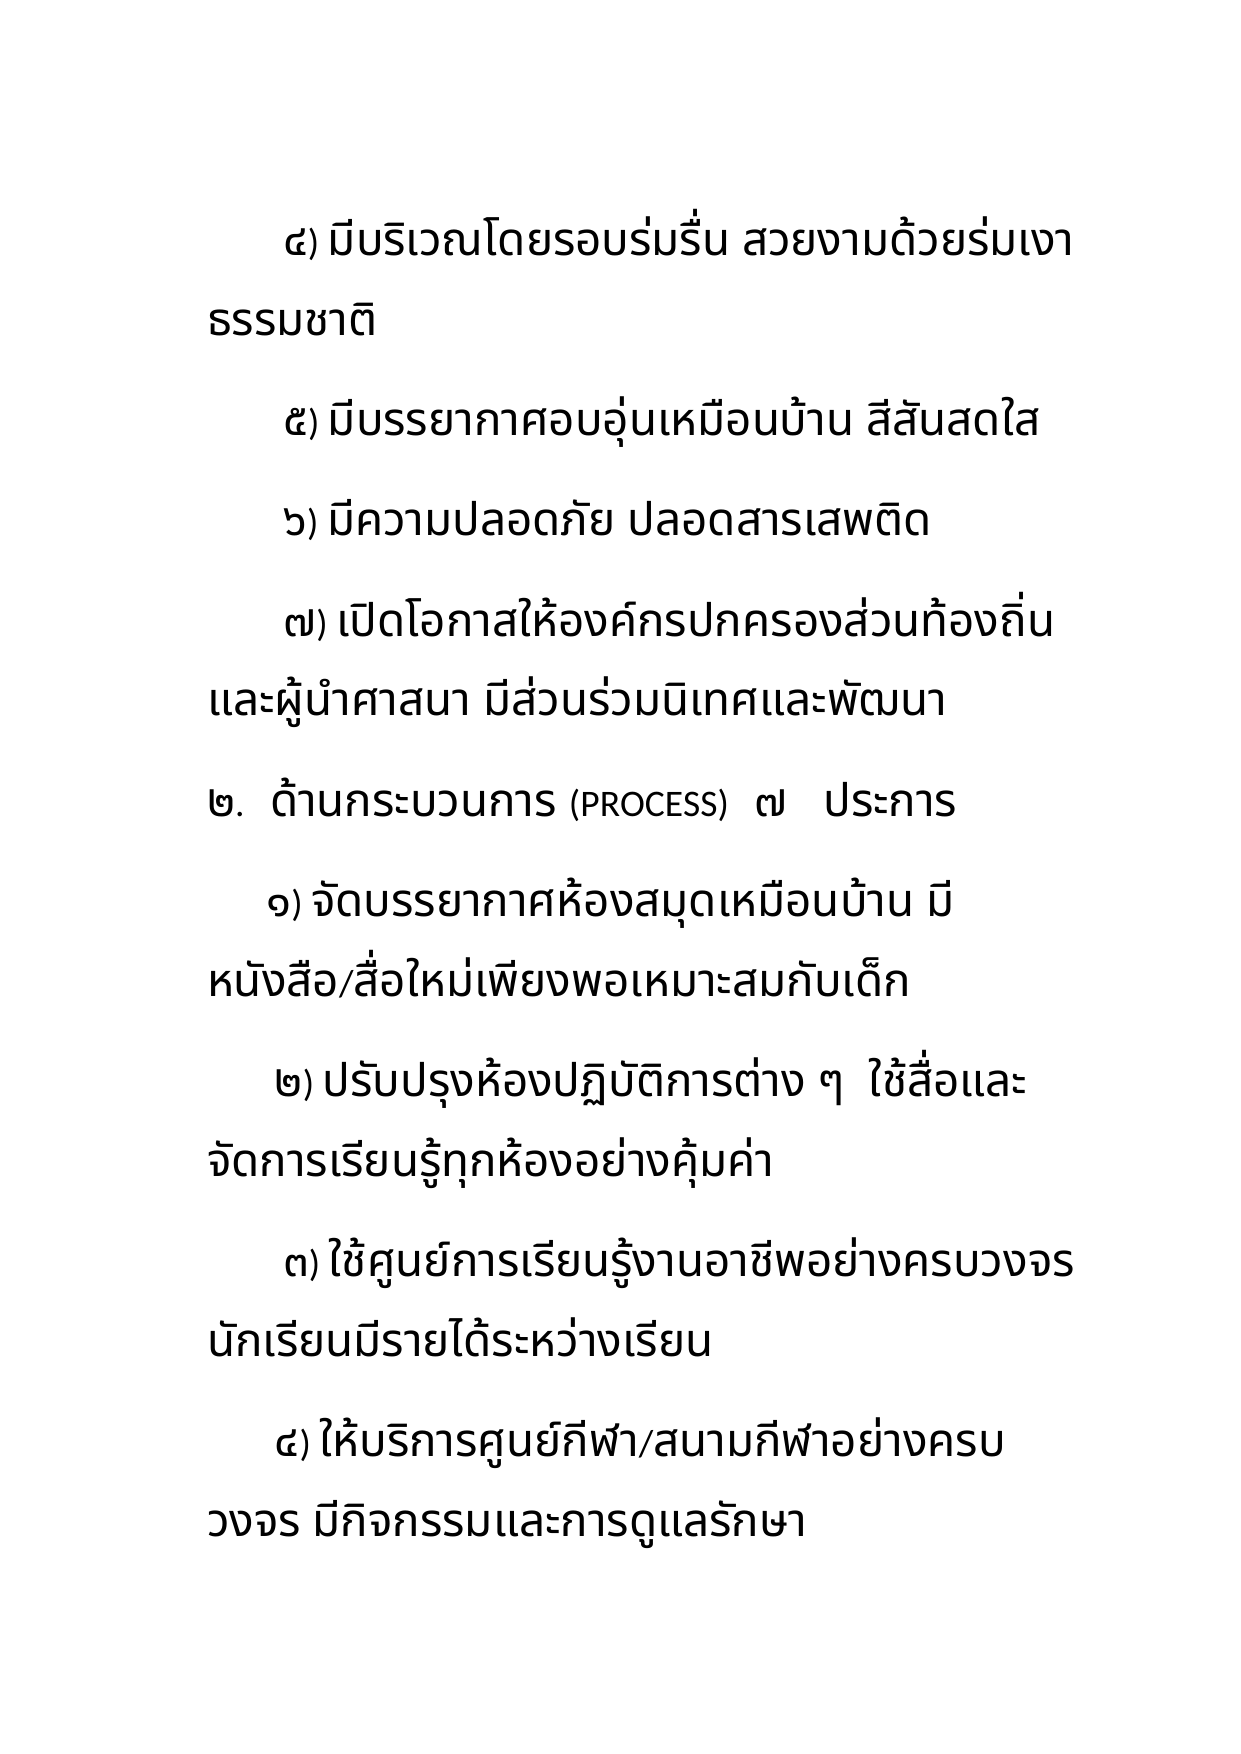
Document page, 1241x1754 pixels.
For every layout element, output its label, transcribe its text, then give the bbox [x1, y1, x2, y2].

text ๓) ใช้ศูนย์การเรียนรู้งานอาชีพอย่างครบวงจร นักเรียนมีรายได้ระหว่างเรียน [207, 1228, 1092, 1377]
text ๒. ด้านกระบวนการ (PROCESS) ๗ ประการ [207, 768, 1092, 837]
text ๔) ให้บริการศูนย์กีฬา/สนามกีฬาอย่างครบวงจร มีกิจกรรมและการดูแลรักษา [207, 1408, 1092, 1557]
text ๖) มีความปลอดภัย ปลอดสารเสพติด [207, 487, 1092, 556]
text ๔) มีบริเวณโดยรอบร่มรื่น สวยงามด้วยร่มเงาธรรมชาติ [207, 207, 1092, 356]
text ๑) จัดบรรยากาศห้องสมุดเหมือนบ้าน มีหนังสือ/สื่อใหม่เพียงพอเหมาะสมกับเด็ก [207, 868, 1092, 1017]
text ๕) มีบรรยากาศอบอุ่นเหมือนบ้าน สีสันสดใส [207, 387, 1092, 456]
text ๗) เปิดโอกาสให้องค์กรปกครองส่วนท้องถิ่นและผู้นำศาสนา มีส่วนร่วมนิเทศและพัฒนา [207, 588, 1092, 736]
text ๒) ปรับปรุงห้องปฏิบัติการต่าง ๆ ใช้สื่อและจัดการเรียนรู้ทุกห้องอย่างคุ้มค่า [207, 1048, 1092, 1197]
